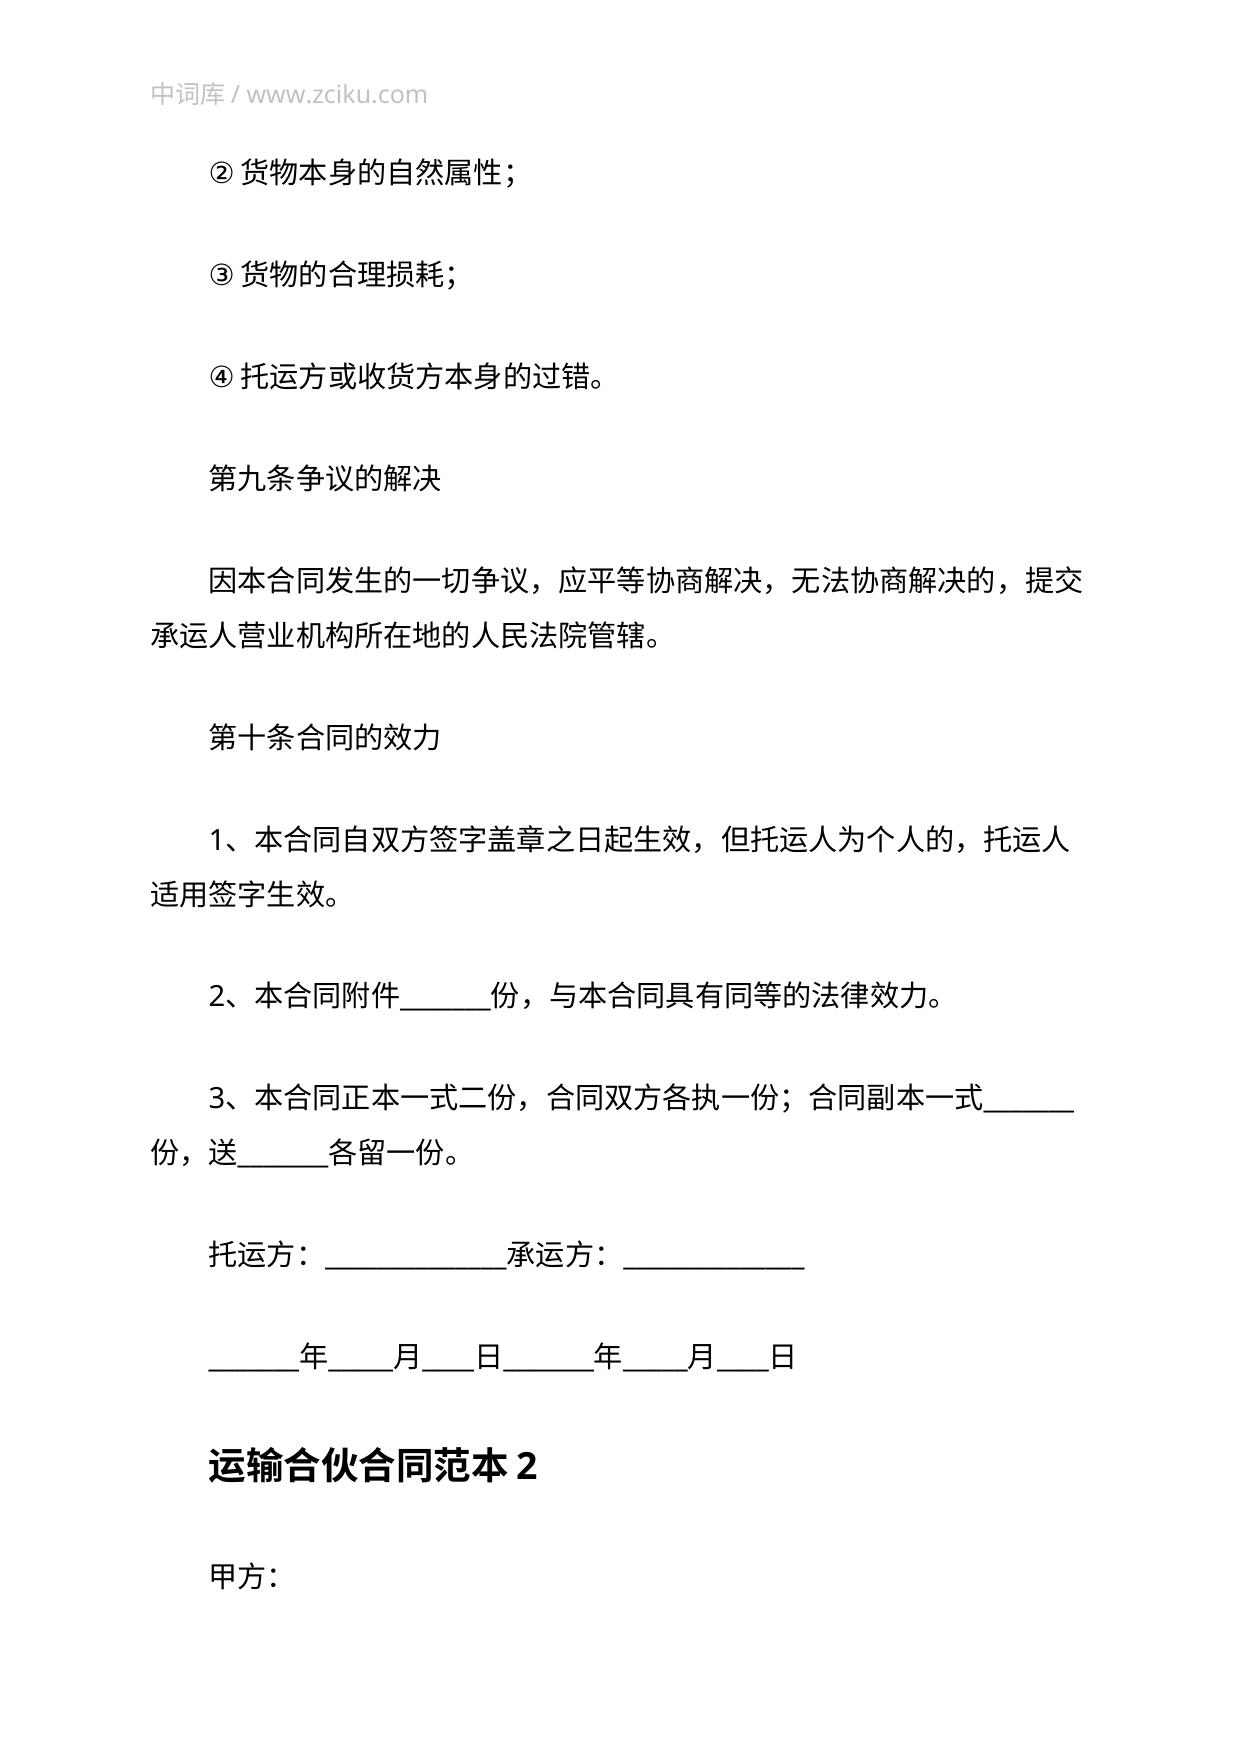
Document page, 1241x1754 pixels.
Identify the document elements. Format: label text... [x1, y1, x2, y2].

text 2、本合同附件_______份，与本合同具有同等的法律效力。 [150, 973, 1090, 1015]
text ②货物本身的自然属性； [150, 150, 1090, 192]
text _______年_____月____日_______年_____月____日 [150, 1334, 1090, 1376]
text 第十条合同的效力 [150, 714, 1090, 757]
text 1、本合同自双方签字盖章之日起生效，但托运人为个人的，托运人适用签字生效。 [150, 816, 1090, 913]
text 甲方： [150, 1553, 1090, 1596]
text 托运方：______________承运方：______________ [150, 1232, 1090, 1274]
text 因本合同发生的一切争议，应平等协商解决，无法协商解决的，提交承运人营业机构所在地的人民法院管辖。 [150, 558, 1090, 655]
text ④托运方或收货方本身的过错。 [150, 354, 1090, 396]
text 3、本合同正本一式二份，合同双方各执一份；合同副本一式_______份，送_______各留一份。 [150, 1075, 1090, 1172]
text 第九条争议的解决 [150, 456, 1090, 498]
text 运输合伙合同范本2 [150, 1436, 1090, 1490]
text ③货物的合理损耗； [150, 252, 1090, 294]
